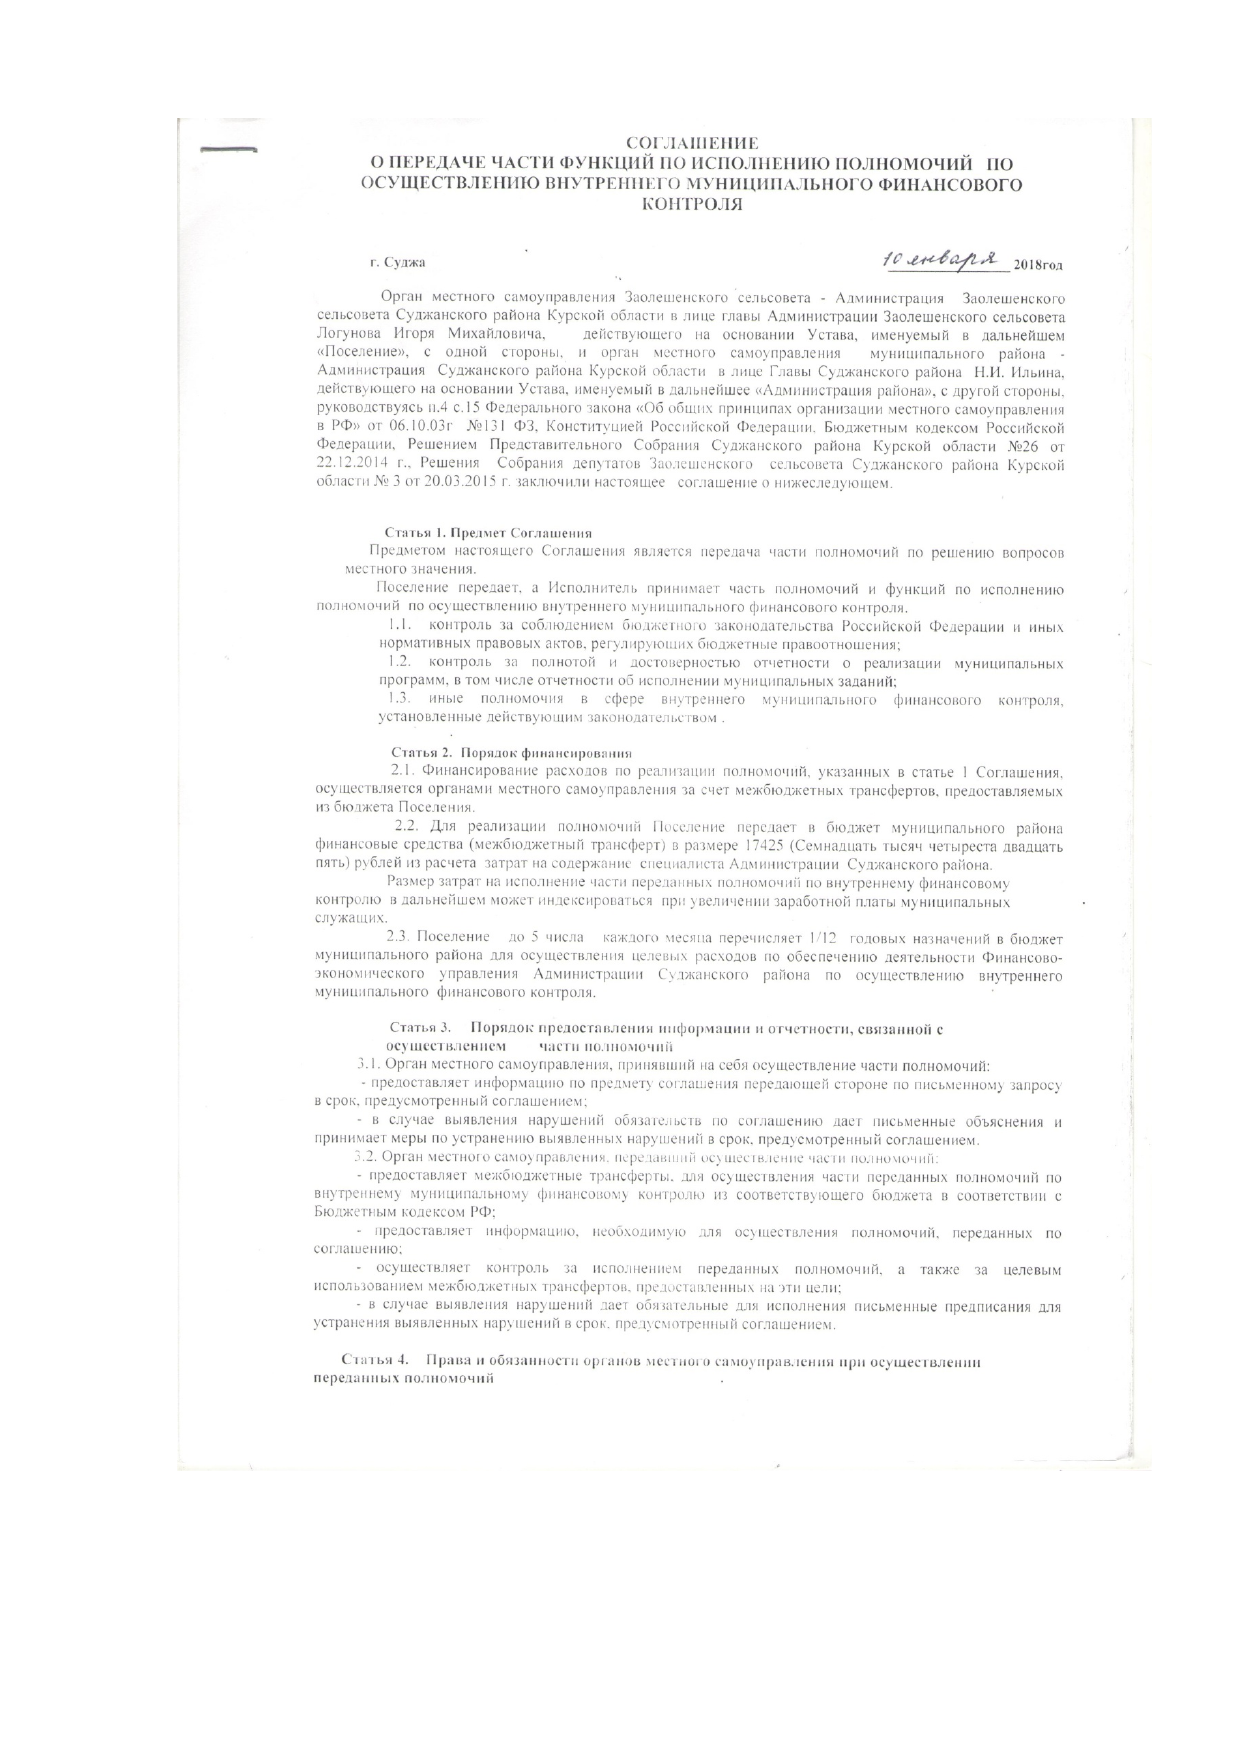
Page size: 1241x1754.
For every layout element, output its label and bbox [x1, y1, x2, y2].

picture [177, 118, 1152, 1471]
